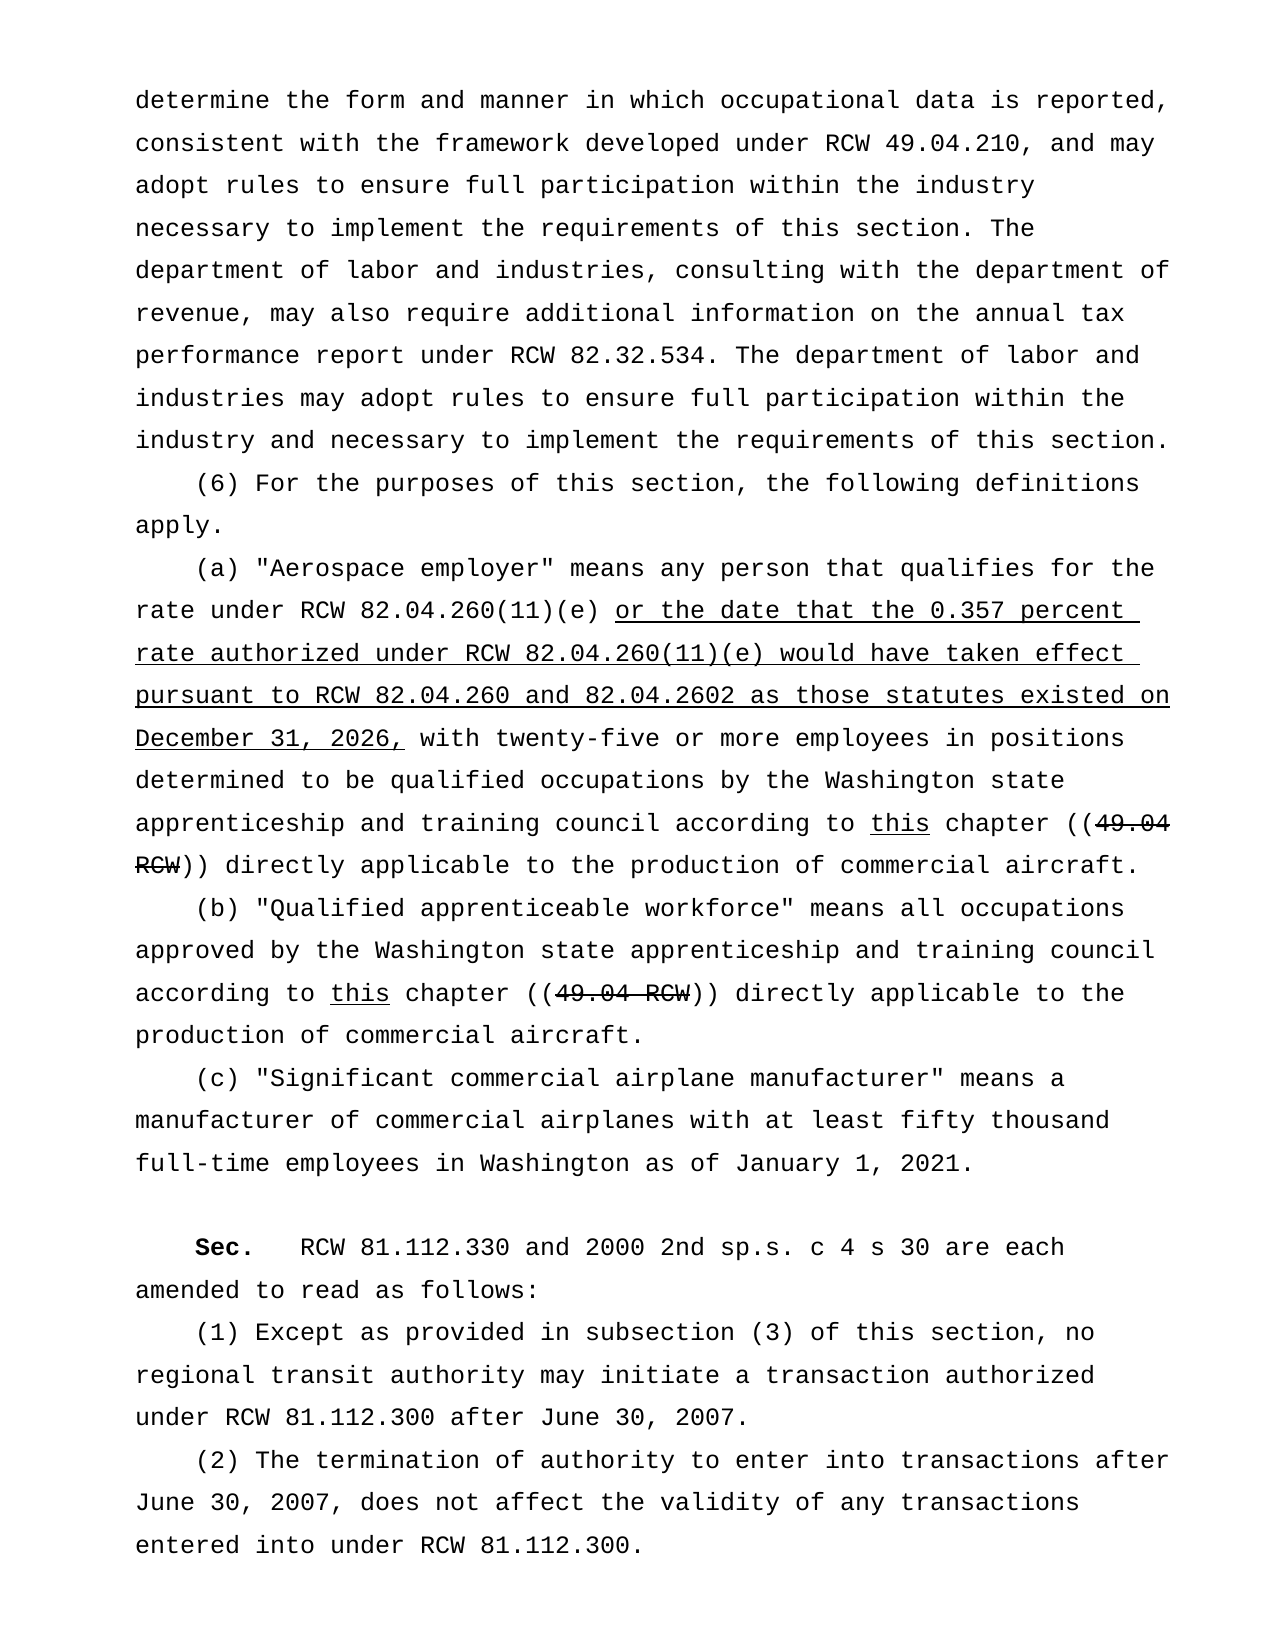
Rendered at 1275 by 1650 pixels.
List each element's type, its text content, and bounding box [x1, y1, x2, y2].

text (c) "Significant commercial airplane manufacturer" means a manufacturer of commercial airplanes with at least fifty thousand full-time employees in Washington as of January 1, 2021. [135, 1052, 1170, 1180]
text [135, 75, 1170, 457]
text (1) Except as provided in subsection (3) of this section, no regional transit authority may initiate a transaction authorized under RCW 81.112.300 after June 30, 2007. [135, 1307, 1170, 1434]
text (a) "Aerospace employer" means any person that qualifies for the rate under RCW 82.04.260(11)(e) or the date that the 0.357 percent rate authorized under RCW 82.04.260(11)(e) would have taken effect pursuant to RCW 82.04.260 and 82.04.2602 as those statutes existed on December 31, 2026, with twenty-five or more employees in positions determined to be qualified occupations by the Washington state apprenticeship and training council according to this chapter ((49.04 RCW)) directly applicable to the production of commercial aircraft. [135, 542, 1170, 706]
text (a) "Aerospace employer" means any person that qualifies for the rate under RCW 82.04.260(11)(e) or the date that the 0.357 percent rate authorized under RCW 82.04.260(11)(e) would have taken effect pursuant to RCW 82.04.260 and 82.04.2602 as those statutes existed on December 31, 2026, with twenty-five or more employees in positions determined to be qualified occupations by the Washington state apprenticeship and training council according to this chapter ((49.04 RCW)) directly applicable to the production of commercial aircraft. [135, 708, 1170, 882]
text (6) For the purposes of this section, the following definitions apply. [135, 457, 1170, 542]
text (b) "Qualified apprenticeable workforce" means all occupations approved by the Washington state apprenticeship and training council according to this chapter ((49.04 RCW)) directly applicable to the production of commercial aircraft. [135, 882, 1170, 1052]
text (2) The termination of authority to enter into transactions after June 30, 2007, does not affect the validity of any transactions entered into under RCW 81.112.300. [135, 1434, 1170, 1562]
text Sec. RCW 81.112.330 and 2000 2nd sp.s. c 4 s 30 are each amended to read as follows: [135, 1222, 1170, 1307]
